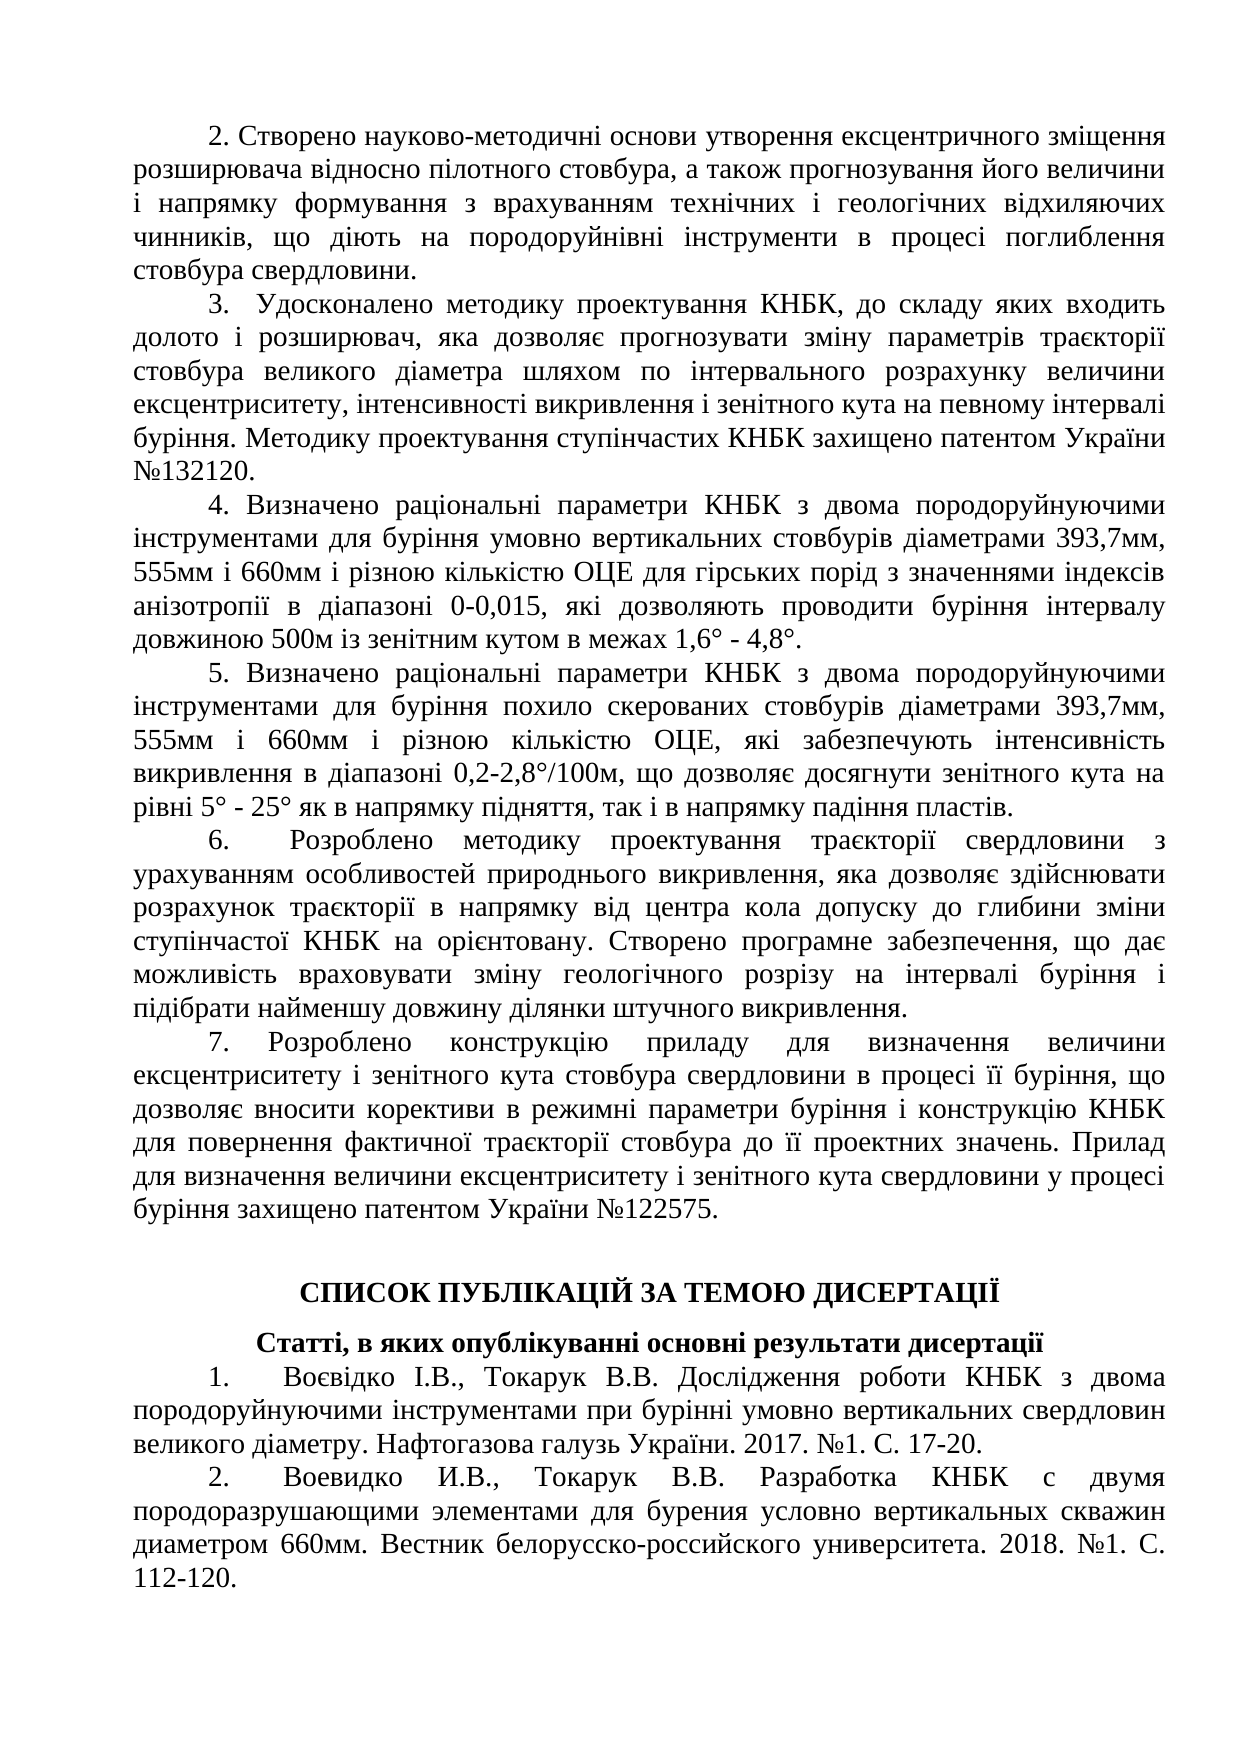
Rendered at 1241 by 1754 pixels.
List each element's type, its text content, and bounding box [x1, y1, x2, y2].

text 5. Визначено раціональні параметри КНБК з двома породоруйнуючими інструментами для буріння похило скерованих стовбурів діаметрами 393,7мм, 555мм і 660мм і різною кількістю ОЦЕ, які забезпечують інтенсивність викривлення в діапазоні 0,2-2,8°/100м, що дозволяє досягнути зенітного кута на рівні 5° - 25° як в напрямку підняття, так і в напрямку падіння пластів. [133, 655, 1166, 822]
text СПИСОК ПУБЛІКАЦІЙ ЗА ТЕМОЮ ДИСЕРТАЦІЇ [133, 1275, 1166, 1309]
text 6. Розроблено методику проектування траєкторії свердловини з урахуванням особливостей природнього викривлення, яка дозволяє здійснювати розрахунок траєкторії в напрямку від центра кола допуску до глибини зміни ступінчастої КНБК на орієнтовану. Створено програмне забезпечення, що дає можливість враховувати зміну геологічного розрізу на інтервалі буріння і підібрати найменшу довжину ділянки штучного викривлення. [133, 822, 1166, 1024]
text 4. Визначено раціональні параметри КНБК з двома породоруйнуючими інструментами для буріння умовно вертикальних стовбурів діаметрами 393,7мм, 555мм і 660мм і різною кількістю ОЦЕ для гірських порід з значеннями індексів анізотропії в діапазоні 0-0,015, які дозволяють проводити буріння інтервалу довжиною 500м із зенітним кутом в межах 1,6° - 4,8°. [133, 487, 1166, 655]
text 7. Розроблено конструкцію приладу для визначення величини ексцентриситету і зенітного кута стовбура свердловини в процесі її буріння, що дозволяє вносити корективи в режимні параметри буріння і конструкцію КНБК для повернення фактичної траєкторії стовбура до її проектних значень. Прилад для визначення величини ексцентриситету і зенітного кута свердловини у процесі буріння захищено патентом України №122575. [133, 1024, 1166, 1225]
list Воевидко И.В., Токарук В.В. Разработка КНБК с двумя породоразрушающими элементами для бурения условно вертикальных скважин диаметром 660мм. Вестник белорусско-российского университета. 2018. №1. С. 112-120. [133, 1459, 1166, 1594]
text 2. Створено науково-методичні основи утворення ексцентричного зміщення розширювача відносно пілотного стовбура, а також прогнозування його величини і напрямку формування з врахуванням технічних і геологічних відхиляючих чинників, що діють на породоруйнівні інструменти в процесі поглиблення стовбура свердловини. [133, 118, 1166, 286]
text 3. Удосконалено методику проектування КНБК, до складу яких входить долото і розширювач, яка дозволяє прогнозувати зміну параметрів траєкторії стовбура великого діаметра шляхом по інтервального розрахунку величини ексцентриситету, інтенсивності викривлення і зенітного кута на певному інтервалі буріння. Методику проектування ступінчастих КНБК захищено патентом України №132120. [133, 286, 1166, 487]
list Воєвідко І.В., Токарук В.В. Дослідження роботи КНБК з двома породоруйнуючими інструментами при бурінні умовно вертикальних свердловин великого діаметру. Нафтогазова галузь України. 2017. №1. С. 17-20. [133, 1359, 1166, 1459]
text Статті, в яких опублікуванні основні результати дисертації [133, 1325, 1166, 1359]
